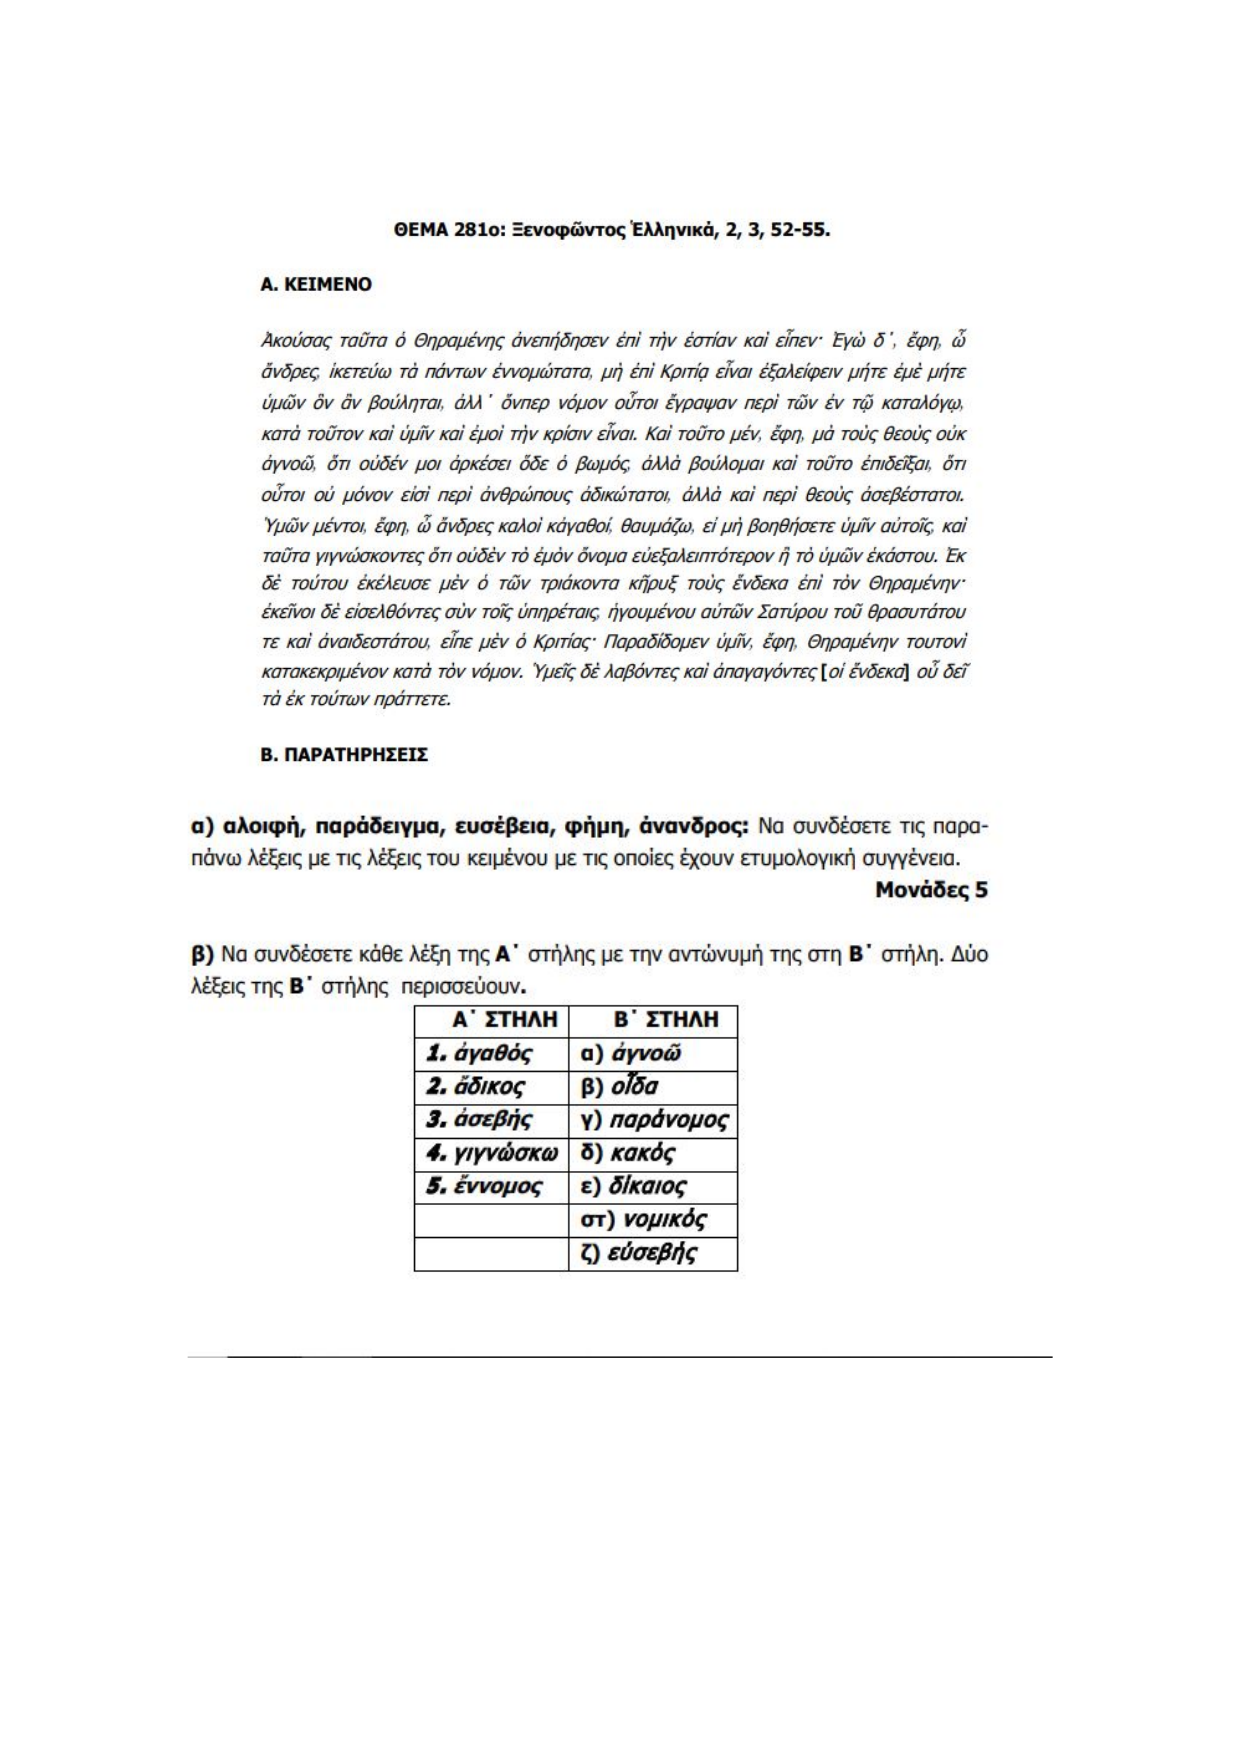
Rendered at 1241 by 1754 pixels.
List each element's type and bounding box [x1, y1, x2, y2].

picture [187, 778, 1053, 1358]
picture [187, 150, 1053, 775]
